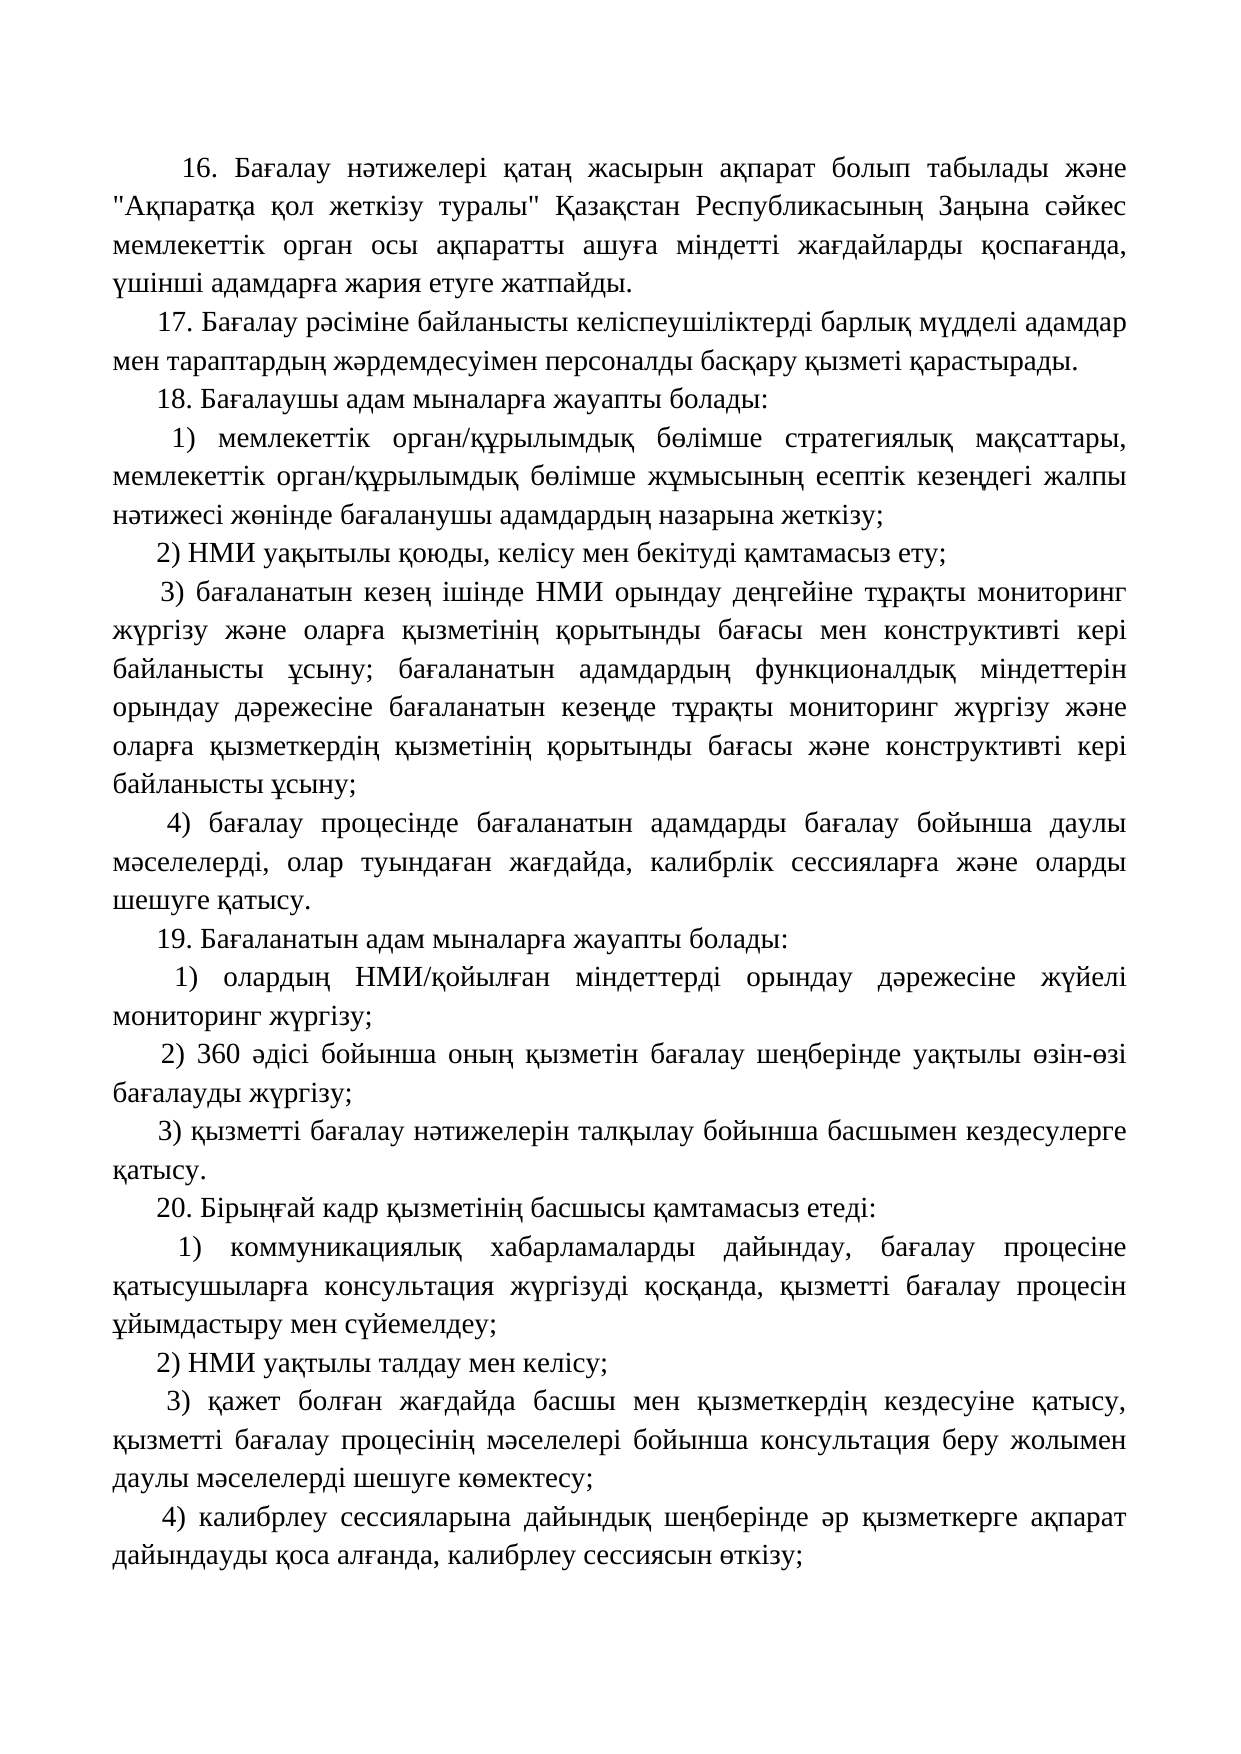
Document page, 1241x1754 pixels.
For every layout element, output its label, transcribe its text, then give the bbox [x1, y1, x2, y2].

text 1) коммуникациялық хабарламаларды дайындау, бағалау процесіне қатысушыларға консультация жүргізуді қосқанда, қызметті бағалау процесін ұйымдастыру мен сүйемелдеу; [112, 1229, 1128, 1340]
text 19. Бағаланатын адам мыналарға жауапты болады: [112, 921, 1128, 954]
text 2) НМИ уақытылы қоюды, келісу мен бекітуді қамтамасыз ету; [112, 535, 1128, 569]
text 1) мемлекеттік орган/құрылымдық бөлімше стратегиялық мақсаттары, мемлекеттік орган/құрылымдық бөлімше жұмысының есептік кезеңдегі жалпы нәтижесі жөнінде бағаланушы адамдардың назарына жеткізу; [112, 420, 1128, 530]
text 3) қажет болған жағдайда басшы мен қызметкердің кездесуіне қатысу, қызметті бағалау процесінің мәселелері бойынша консультация беру жолымен даулы мәселелерді шешуге көмектесу; [112, 1383, 1128, 1494]
text 4) бағалау процесінде бағаланатын адамдарды бағалау бойынша даулы мәселелерді, олар туындаған жағдайда, калибрлік сессияларға және оларды шешуге қатысу. [112, 805, 1128, 916]
text 1) олардың НМИ/қойылған міндеттерді орындау дәрежесіне жүйелі мониторинг жүргізу; [112, 959, 1128, 1031]
text 18. Бағалаушы адам мыналарға жауапты болады: [112, 381, 1128, 415]
text 17. Бағалау рәсіміне байланысты келіспеушіліктерді барлық мүдделі адамдар мен тараптардың жәрдемдесуімен персоналды басқару қызметі қарастырады. [112, 304, 1128, 376]
text 16. Бағалау нәтижелері қатаң жасырын ақпарат болып табылады және "Ақпаратқа қол жеткізу туралы" Қазақстан Республикасының Заңына сәйкес мемлекеттік орган осы ақпаратты ашуға міндетті жағдайларды қоспағанда, үшінші адамдарға жария етуге жатпайды. [112, 150, 1128, 299]
text 2) НМИ уақтылы талдау мен келісу; [112, 1345, 1128, 1378]
text 3) қызметті бағалау нәтижелерін талқылау бойынша басшымен кездесулерге қатысу. [112, 1113, 1128, 1186]
text 20. Бірыңғай кадр қызметінің басшысы қамтамасыз етеді: [112, 1191, 1128, 1224]
text 3) бағаланатын кезең ішінде НМИ орындау деңгейіне тұрақты мониторинг жүргізу және оларға қызметінің қорытынды бағасы мен конструктивті кері байланысты ұсыну; бағаланатын адамдардың функционалдық міндеттерін орындау дәрежесіне бағаланатын кезеңде тұрақты мониторинг жүргізу және оларға қызметкердің қызметінің қорытынды бағасы және конструктивті кері байланысты ұсыну; [112, 574, 1128, 800]
text 4) калибрлеу сессияларына дайындық шеңберінде әр қызметкерге ақпарат дайындауды қоса алғанда, калибрлеу сессиясын өткізу; [112, 1499, 1128, 1571]
text 2) 360 әдісі бойынша оның қызметін бағалау шеңберінде уақтылы өзін-өзі бағалауды жүргізу; [112, 1036, 1128, 1108]
